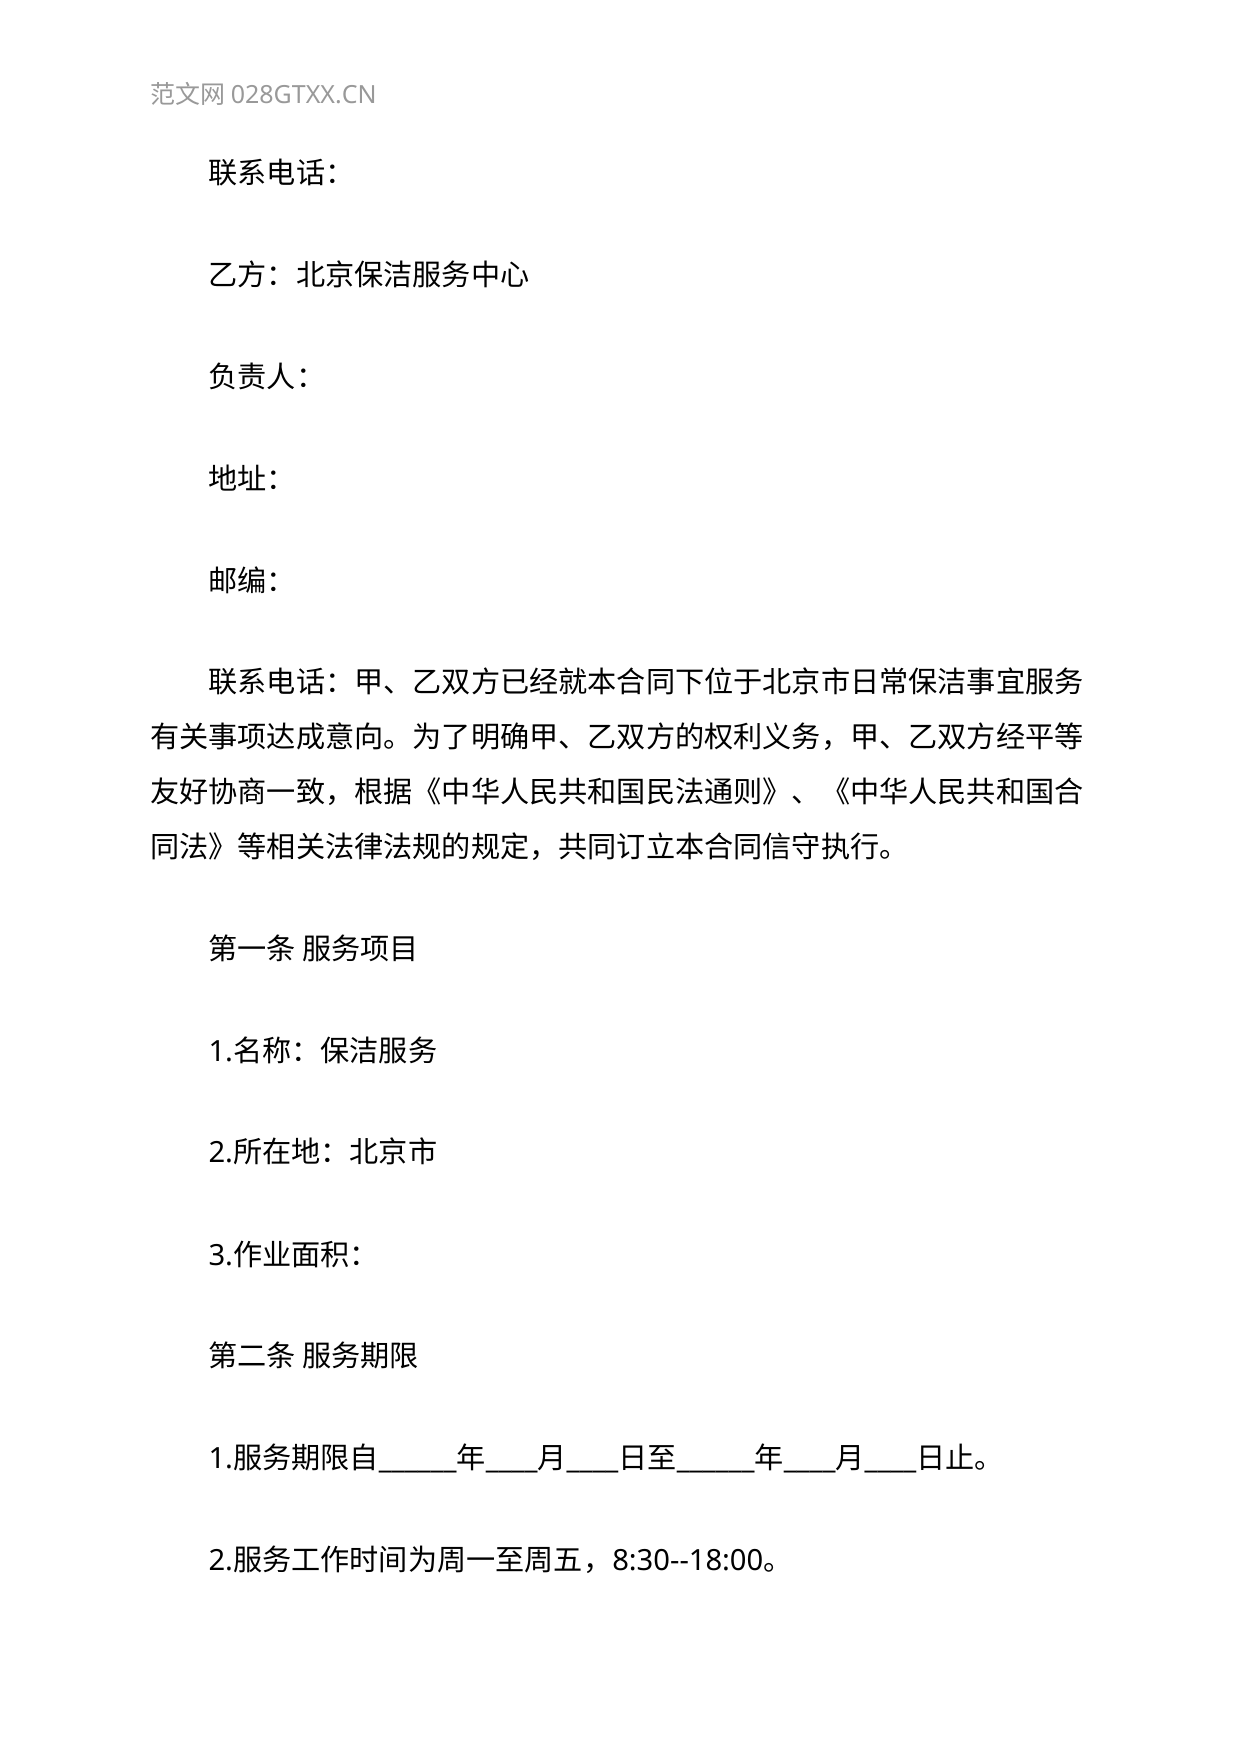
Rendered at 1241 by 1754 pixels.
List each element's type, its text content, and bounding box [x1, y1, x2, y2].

text 联系电话：甲、乙双方已经就本合同下位于北京市日常保洁事宜服务有关事项达成意向。为了明确甲、乙双方的权利义务，甲、乙双方经平等友好协商一致，根据《中华人民共和国民法通则》、《中华人民共和国合同法》等相关法律法规的规定，共同订立本合同信守执行。 [150, 659, 1090, 866]
text 2.服务工作时间为周一至周五，8:30--18:00。 [150, 1537, 1090, 1579]
text 1.服务期限自______年____月____日至______年____月____日止。 [150, 1435, 1090, 1477]
text 乙方：北京保洁服务中心 [150, 252, 1090, 294]
text 负责人： [150, 353, 1090, 396]
text 邮编： [150, 557, 1090, 599]
text 3.作业面积： [150, 1231, 1090, 1273]
text 第一条 服务项目 [150, 925, 1090, 968]
text 1.名称：保洁服务 [150, 1027, 1090, 1069]
text 地址： [150, 455, 1090, 498]
text 第二条 服务期限 [150, 1333, 1090, 1375]
text 联系电话： [150, 150, 1090, 192]
text 2.所在地：北京市 [150, 1129, 1090, 1171]
